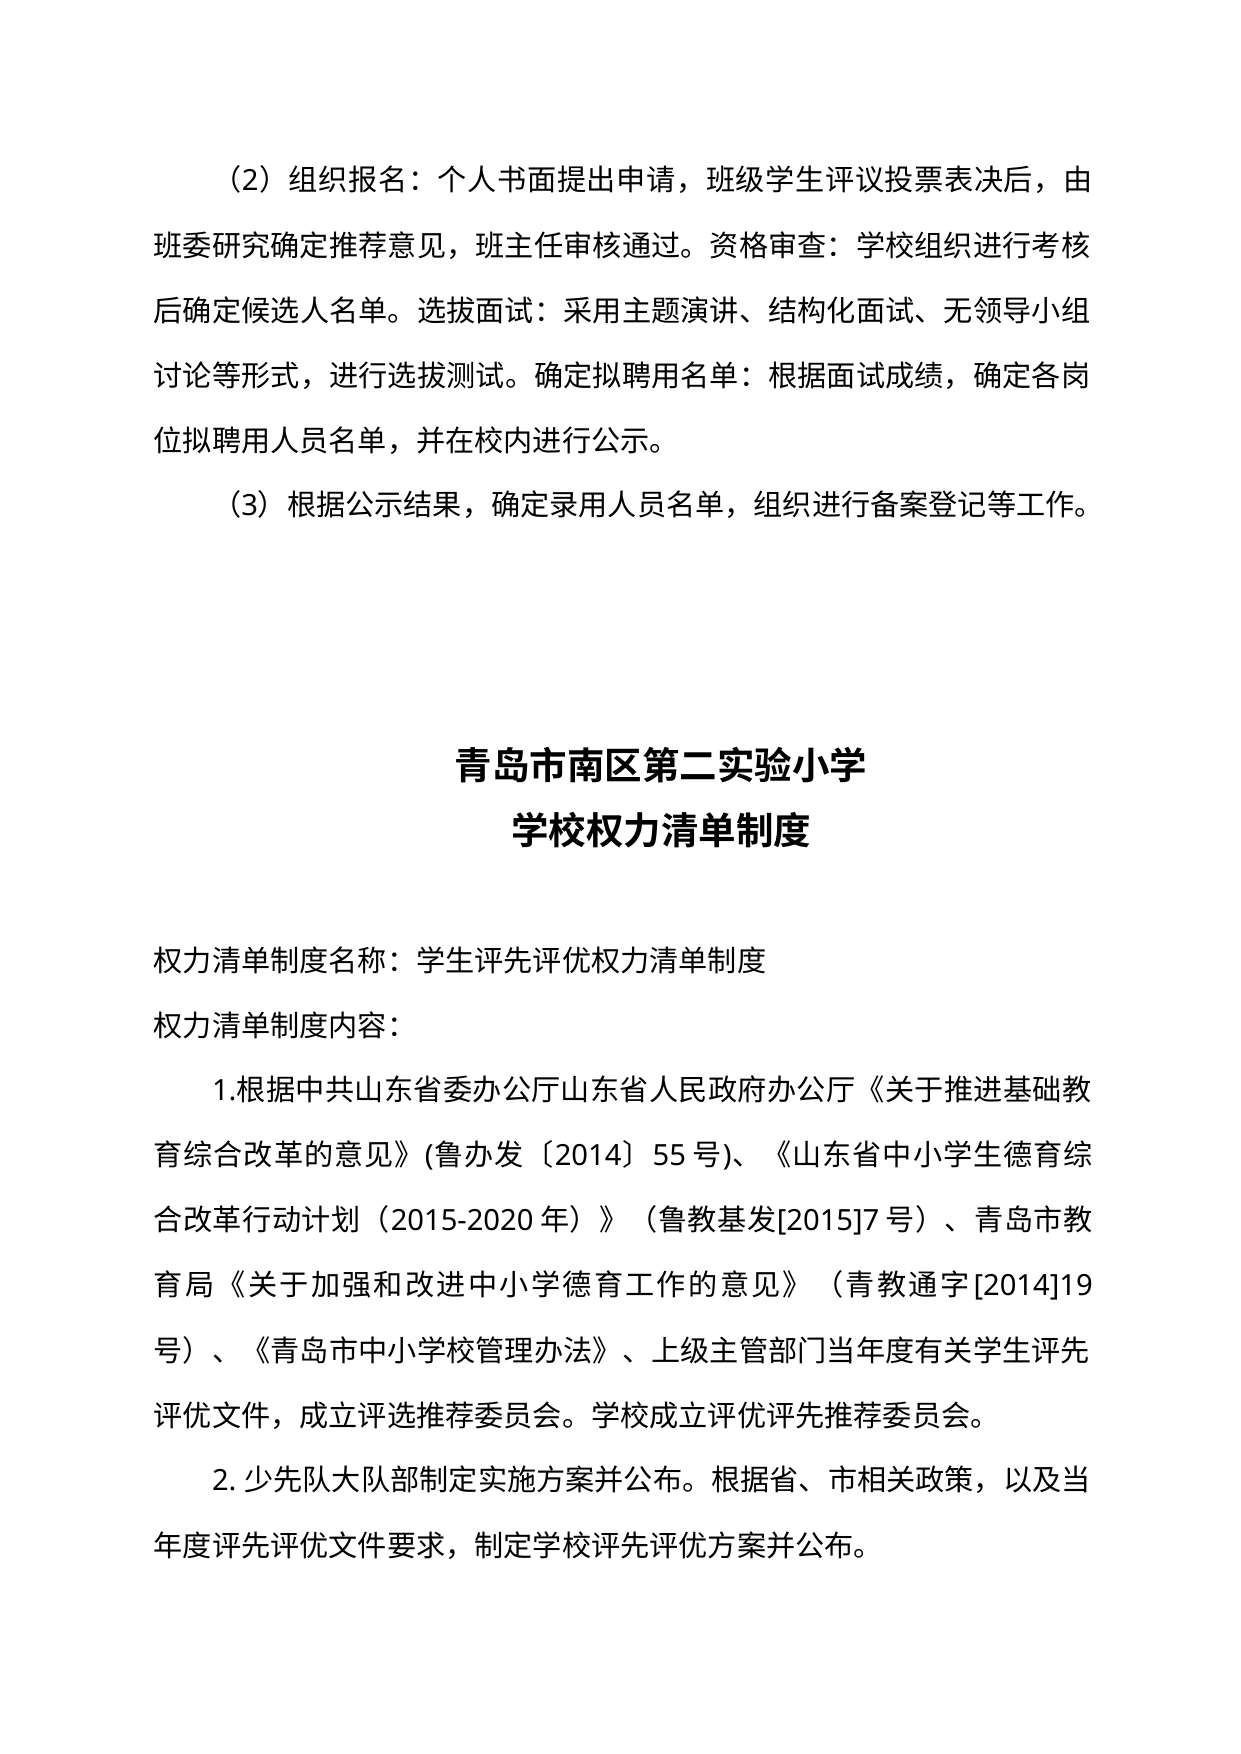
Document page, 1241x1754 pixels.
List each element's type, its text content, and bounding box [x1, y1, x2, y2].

list 2. 少先队大队部制定实施方案并公布。根据省、市相关政策，以及当年度评先评优文件要求，制定学校评先评优方案并公布。 [153, 1446, 1092, 1576]
list 青岛市南区第二实验小学 [153, 731, 1092, 796]
list （2）组织报名：个人书面提出申请，班级学生评议投票表决后，由班委研究确定推荐意见，班主任审核通过。资格审查：学校组织进行考核后确定候选人名单。选拔面试：采用主题演讲、结构化面试、无领导小组讨论等形式，进行选拔测试。确定拟聘用名单：根据面试成绩，确定各岗位拟聘用人员名单，并在校内进行公示。 [153, 146, 1092, 471]
text 权力清单制度内容： [153, 991, 1092, 1056]
text 权力清单制度名称：学生评先评优权力清单制度 [153, 926, 1092, 991]
list 1.根据中共山东省委办公厅山东省人民政府办公厅《关于推进基础教育综合改革的意见》(鲁办发〔2014〕55号)、《山东省中小学生德育综合改革行动计划（2015-2020年）》（鲁教基发[2015]7号）、青岛市教育局《关于加强和改进中小学德育工作的意见》（青教通字[2014]19号）、《青岛市中小学校管理办法》、上级主管部门当年度有关学生评先评优文件，成立评选推荐委员会。学校成立评优评先推荐委员会。 [153, 1056, 1092, 1446]
list 学校权力清单制度 [153, 796, 1092, 861]
list （3）根据公示结果，确定录用人员名单，组织进行备案登记等工作。 [153, 471, 1092, 536]
